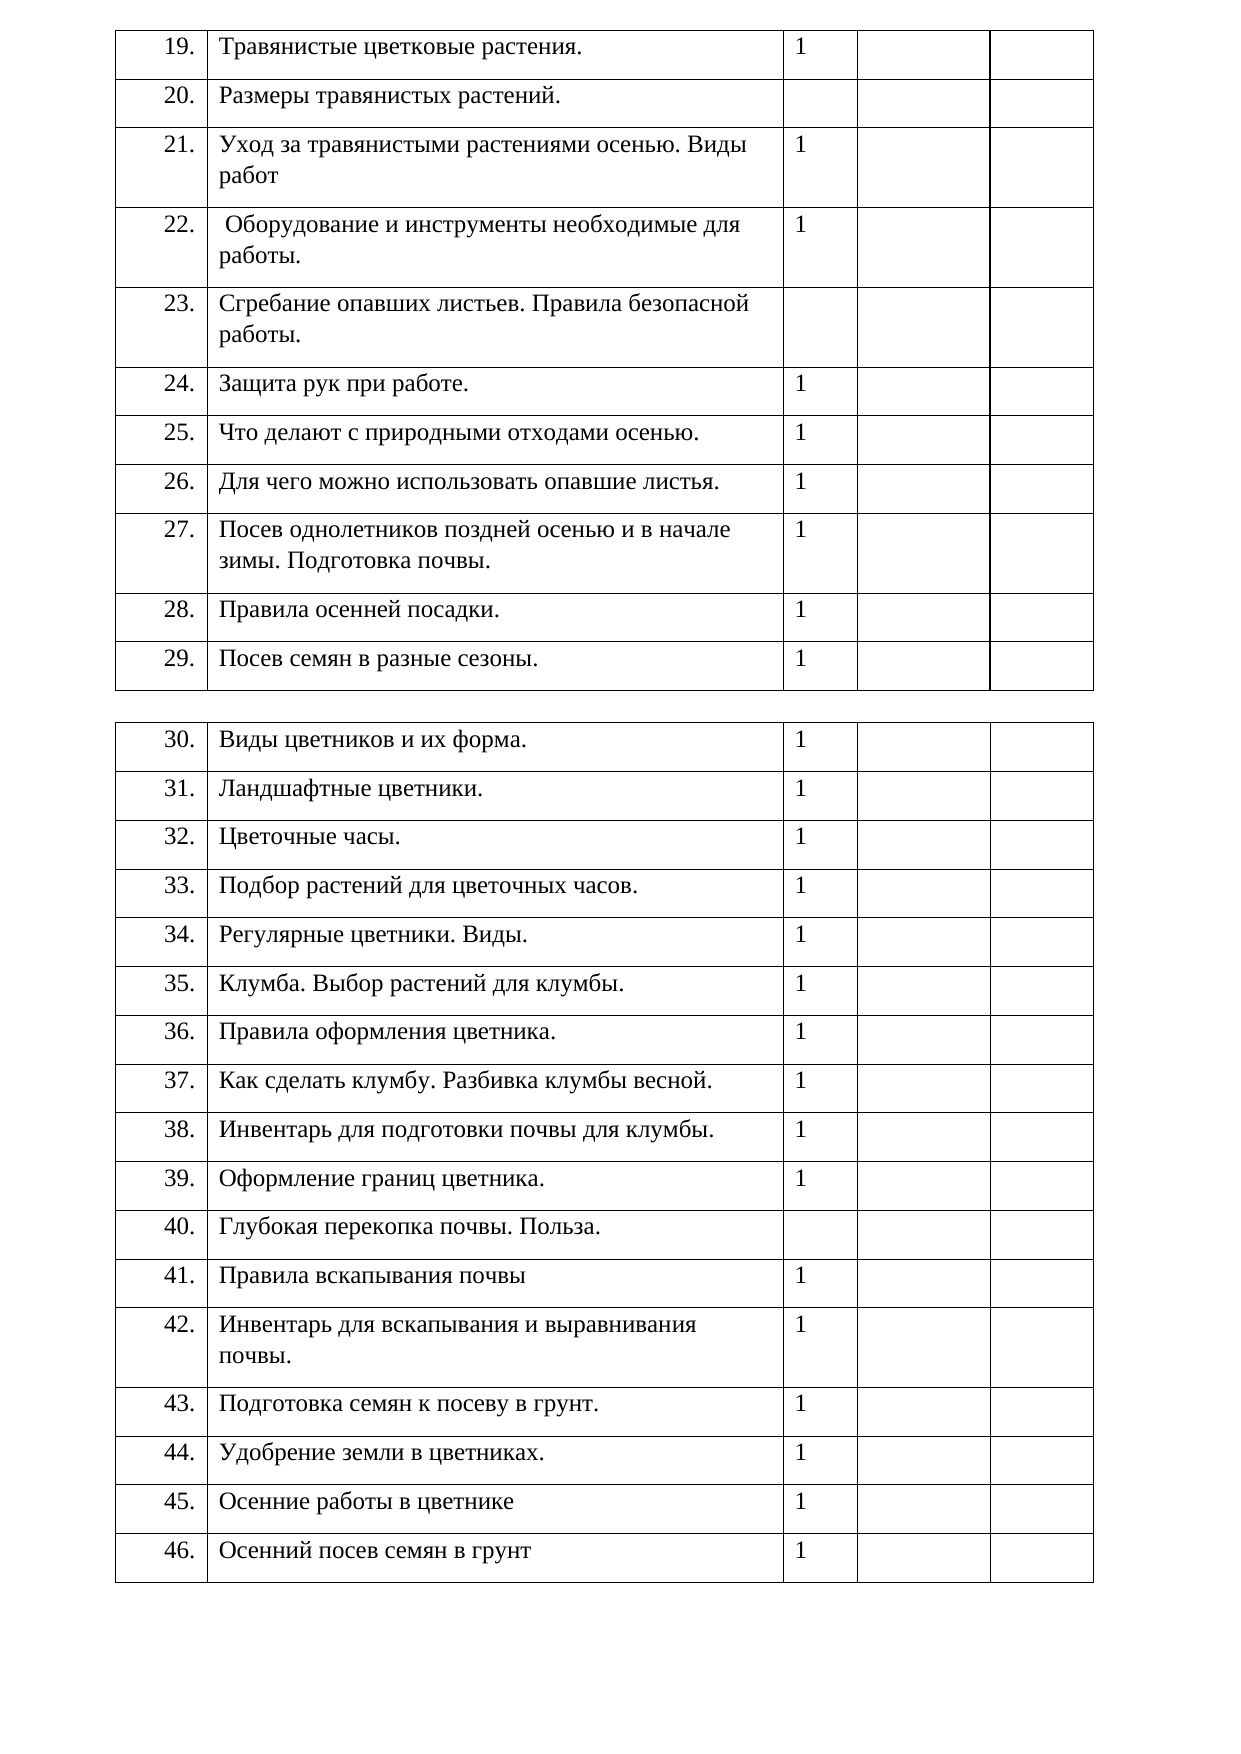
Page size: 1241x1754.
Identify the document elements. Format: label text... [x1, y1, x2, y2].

table_cell 28. [116, 594, 207, 641]
table_cell Защита рук при работе. [208, 368, 783, 415]
table_cell [991, 1211, 1093, 1258]
table_cell [858, 208, 989, 287]
table_cell 1 [784, 642, 857, 690]
table_cell 1 [784, 594, 857, 641]
table_cell 1 [784, 514, 857, 593]
table_cell [991, 514, 1093, 593]
table_cell Инвентарь для подготовки почвы для клумбы. [208, 1113, 783, 1161]
table_cell [991, 1534, 1093, 1582]
table_cell Что делают с природными отходами осенью. [208, 416, 783, 464]
table_header [991, 723, 1093, 771]
table_cell 22. [116, 208, 207, 287]
table_cell 1 [784, 465, 857, 513]
table_cell [991, 1162, 1093, 1210]
table_header 1 [784, 723, 857, 771]
table_cell Клумба. Выбор растений для клумбы. [208, 967, 783, 1015]
table_cell [858, 1016, 990, 1063]
table_cell 1 [784, 1308, 857, 1387]
table_cell [858, 31, 989, 78]
table_cell [858, 128, 989, 207]
table_cell 1 [784, 1437, 857, 1484]
table_cell [991, 918, 1093, 966]
table_cell 1 [784, 821, 857, 868]
table_cell 29. [116, 642, 207, 690]
table_cell Правила вскапывания почвы [208, 1260, 783, 1307]
table_cell 1 [784, 1016, 857, 1063]
table_cell [858, 594, 989, 641]
table_cell 43. [116, 1388, 207, 1436]
table_cell [991, 465, 1093, 513]
table_cell Регулярные цветники. Виды. [208, 918, 783, 966]
table_cell [858, 1211, 990, 1258]
table_cell 1 [784, 1260, 857, 1307]
table_cell 20. [116, 80, 207, 127]
table_cell [858, 1065, 990, 1112]
table_cell [784, 80, 857, 127]
table_cell Удобрение земли в цветниках. [208, 1437, 783, 1484]
table_cell 19. [116, 31, 207, 78]
table_cell [991, 1113, 1093, 1161]
table_cell Уход за травянистыми растениями осенью. Виды работ [208, 128, 783, 207]
table_cell Правила оформления цветника. [208, 1016, 783, 1063]
table_cell 35. [116, 967, 207, 1015]
table_cell [858, 416, 989, 464]
table_cell 39. [116, 1162, 207, 1210]
table_cell 27. [116, 514, 207, 593]
table_cell 36. [116, 1016, 207, 1063]
table_cell [858, 918, 990, 966]
table_cell Размеры травянистых растений. [208, 80, 783, 127]
table_cell Подготовка семян к посеву в грунт. [208, 1388, 783, 1436]
table_cell [858, 821, 990, 868]
table_header 30. [116, 723, 207, 771]
table_cell 45. [116, 1485, 207, 1533]
table_cell 33. [116, 870, 207, 917]
table_cell [991, 31, 1093, 78]
table_cell Осенний посев семян в грунт [208, 1534, 783, 1582]
table_cell [991, 642, 1093, 690]
table_cell 1 [784, 870, 857, 917]
table_cell 21. [116, 128, 207, 207]
table_cell 41. [116, 1260, 207, 1307]
table_cell [991, 80, 1093, 127]
table_cell 32. [116, 821, 207, 868]
table_cell [991, 594, 1093, 641]
table_cell 1 [784, 128, 857, 207]
table_cell 1 [784, 31, 857, 78]
table_cell [991, 772, 1093, 820]
table_cell [858, 1162, 990, 1210]
table_header [858, 723, 990, 771]
table_cell [991, 1388, 1093, 1436]
table_cell Посев семян в разные сезоны. [208, 642, 783, 690]
table_cell Цветочные часы. [208, 821, 783, 868]
table_cell 25. [116, 416, 207, 464]
table_cell [991, 821, 1093, 868]
table_cell Оформление границ цветника. [208, 1162, 783, 1210]
table_cell Ландшафтные цветники. [208, 772, 783, 820]
table_cell 1 [784, 208, 857, 287]
table_cell 1 [784, 1162, 857, 1210]
table_cell [991, 1437, 1093, 1484]
table_cell 26. [116, 465, 207, 513]
table_cell [991, 128, 1093, 207]
table_cell 1 [784, 368, 857, 415]
table_cell [991, 870, 1093, 917]
table_cell 44. [116, 1437, 207, 1484]
table_cell [991, 1260, 1093, 1307]
table_cell [991, 1308, 1093, 1387]
table_cell Для чего можно использовать опавшие листья. [208, 465, 783, 513]
table_cell [991, 1065, 1093, 1112]
table_cell 1 [784, 1113, 857, 1161]
table_cell [858, 288, 989, 367]
table_cell [858, 1534, 990, 1582]
table_cell 1 [784, 1065, 857, 1112]
table_cell [991, 208, 1093, 287]
table_cell 40. [116, 1211, 207, 1258]
table_cell 42. [116, 1308, 207, 1387]
table_cell [858, 1437, 990, 1484]
table_cell 37. [116, 1065, 207, 1112]
table_cell 38. [116, 1113, 207, 1161]
table_cell Правила осенней посадки. [208, 594, 783, 641]
table_cell 24. [116, 368, 207, 415]
table_cell [858, 870, 990, 917]
table_cell [858, 368, 989, 415]
table_cell 34. [116, 918, 207, 966]
table_cell [858, 642, 989, 690]
table_cell 23. [116, 288, 207, 367]
table_cell 1 [784, 1534, 857, 1582]
table_cell 1 [784, 1485, 857, 1533]
table_cell [858, 967, 990, 1015]
table_cell Как сделать клумбу. Разбивка клумбы весной. [208, 1065, 783, 1112]
table_cell [858, 1113, 990, 1161]
table_cell [991, 368, 1093, 415]
table_cell 1 [784, 918, 857, 966]
table_cell Глубокая перекопка почвы. Польза. [208, 1211, 783, 1258]
table_cell 1 [784, 1388, 857, 1436]
table_cell [991, 967, 1093, 1015]
table_cell 1 [784, 416, 857, 464]
table_cell [858, 80, 989, 127]
table_cell [858, 1260, 990, 1307]
table_cell [991, 1016, 1093, 1063]
table_cell Посев однолетников поздней осенью и в начале зимы. Подготовка почвы. [208, 514, 783, 593]
table_cell Инвентарь для вскапывания и выравнивания почвы. [208, 1308, 783, 1387]
table_cell [858, 514, 989, 593]
table_cell [784, 288, 857, 367]
table_cell [858, 1485, 990, 1533]
table_cell [858, 1388, 990, 1436]
table_cell Сгребание опавших листьев. Правила безопасной работы. [208, 288, 783, 367]
table_cell 1 [784, 967, 857, 1015]
table_cell [858, 1308, 990, 1387]
table_cell Травянистые цветковые растения. [208, 31, 783, 78]
table_cell [991, 1485, 1093, 1533]
table_cell 46. [116, 1534, 207, 1582]
table_cell Оборудование и инструменты необходимые для работы. [208, 208, 783, 287]
table_cell 1 [784, 772, 857, 820]
table_cell [991, 416, 1093, 464]
table_header Виды цветников и их форма. [208, 723, 783, 771]
table_cell Осенние работы в цветнике [208, 1485, 783, 1533]
table_cell 31. [116, 772, 207, 820]
table_cell [858, 465, 989, 513]
table_cell [858, 772, 990, 820]
table_cell [991, 288, 1093, 367]
table_cell Подбор растений для цветочных часов. [208, 870, 783, 917]
table_cell [784, 1211, 857, 1258]
